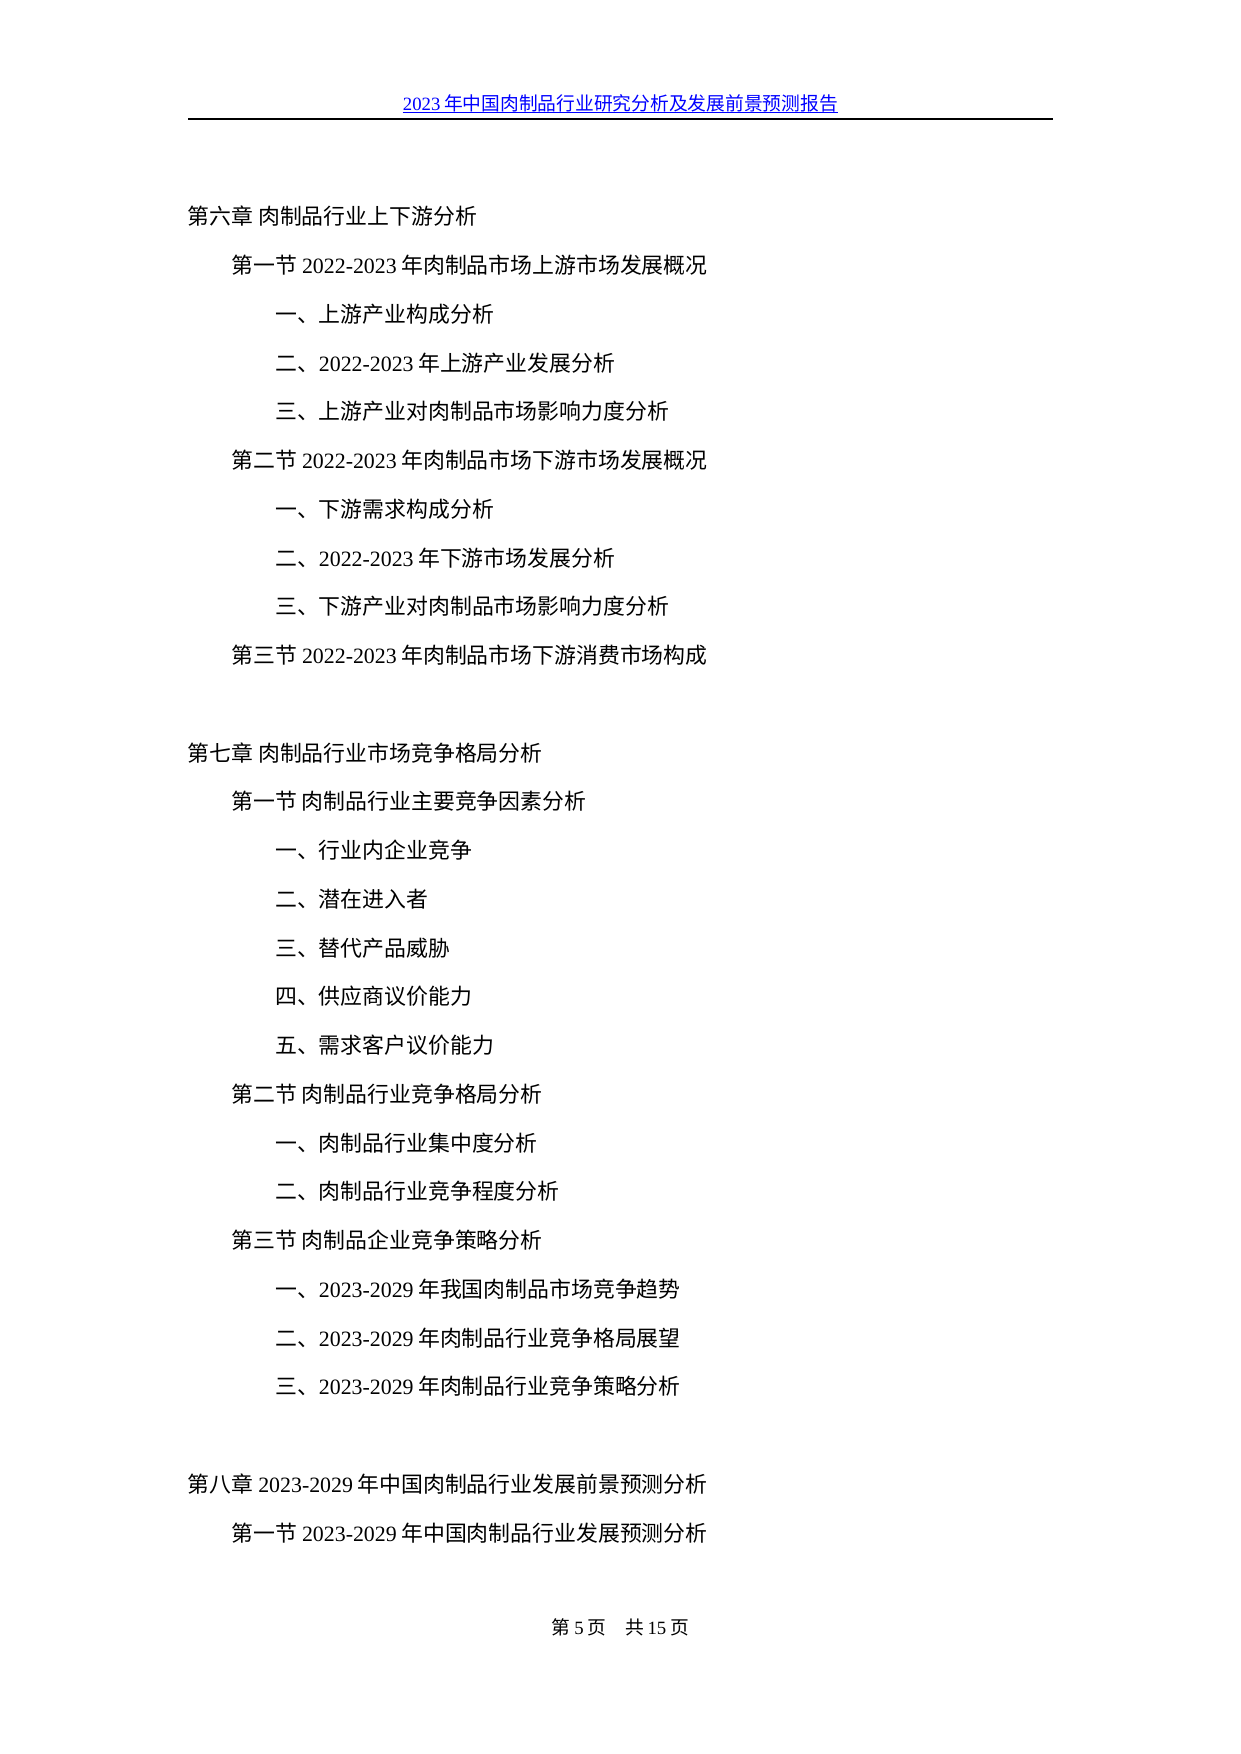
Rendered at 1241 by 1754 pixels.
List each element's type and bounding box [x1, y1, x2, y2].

text [187, 150, 1053, 1548]
